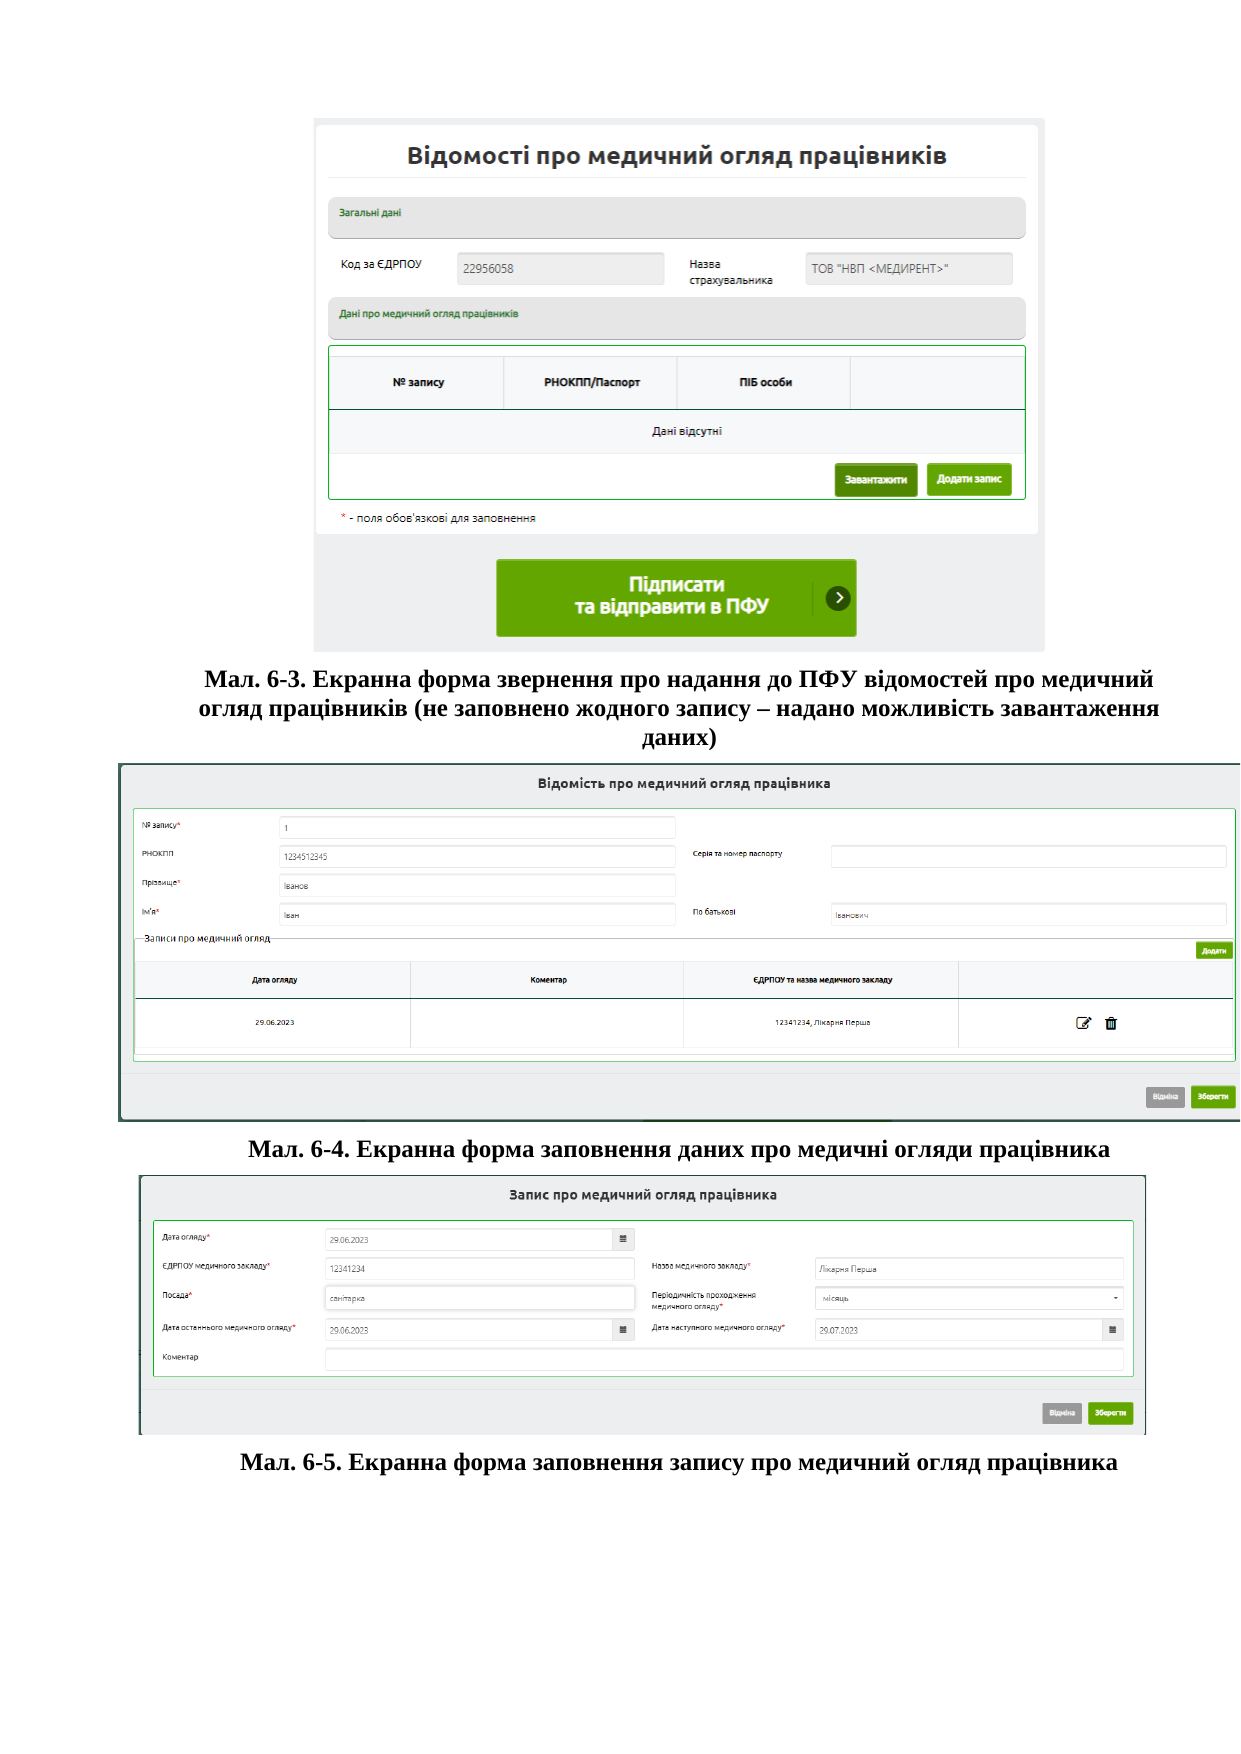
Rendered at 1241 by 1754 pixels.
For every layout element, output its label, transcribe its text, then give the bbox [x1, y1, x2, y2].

text Мал. 6-3. Екранна форма звернення про надання до ПФУ відомостей про медичний огляд працівників (не заповнено жодного запису – надано можливість завантаження даних) [177, 664, 1181, 751]
picture [138, 1175, 1147, 1435]
text Мал. 6-4. Екранна форма заповнення даних про медичні огляди працівника [177, 1134, 1181, 1162]
text Мал. 6-5. Екранна форма заповнення запису про медичний огляд працівника [177, 1447, 1181, 1476]
picture [313, 118, 1045, 652]
picture [118, 763, 1241, 1122]
